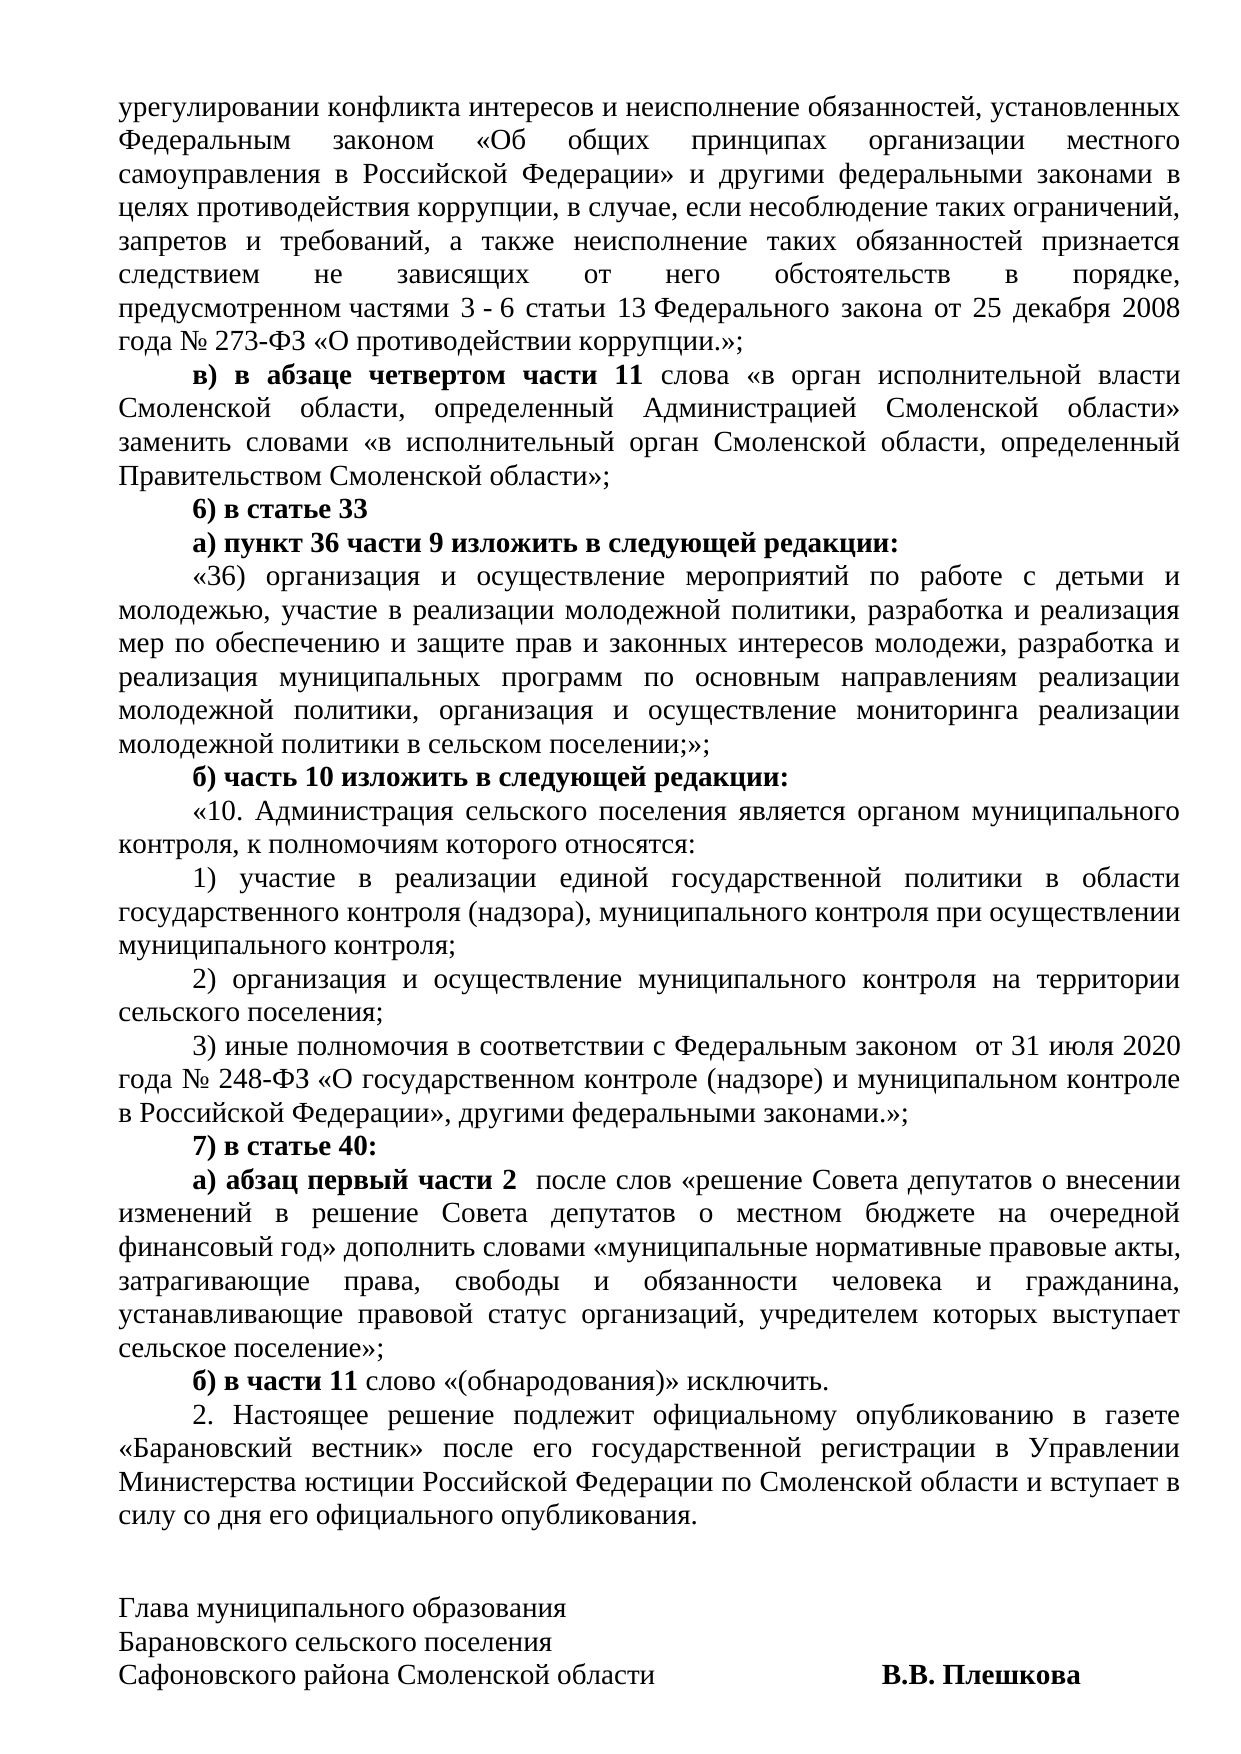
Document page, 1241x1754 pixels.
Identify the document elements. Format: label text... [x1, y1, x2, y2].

text 6) в статье 33 [118, 491, 1181, 525]
text 2) организация и осуществление муниципального контроля на территории сельского поселения; [118, 961, 1181, 1028]
text в) в абзаце четвертом части 11 слова «в орган исполнительной власти Смоленской области, определенный Администрацией Смоленской области» заменить словами «в исполнительный орган Смоленской области, определенный Правительством Смоленской области»; [118, 357, 1181, 491]
text «36) организация и осуществление мероприятий по работе с детьми и молодежью, участие в реализации молодежной политики, разработка и реализация мер по обеспечению и защите прав и законных интересов молодежи, разработка и реализация муниципальных программ по основным направлениям реализации молодежной политики, организация и осуществление мониторинга реализации молодежной политики в сельском поселении;»; [118, 558, 1181, 759]
text Сафоновского района Смоленской области В.В. Плешкова [118, 1657, 1181, 1691]
text Глава муниципального образования [118, 1590, 1181, 1624]
text Барановского сельского поселения [118, 1624, 1181, 1657]
text 2. Настоящее решение подлежит официальному опубликованию в газете «Барановский вестник» после его государственной регистрации в Управлении Министерства юстиции Российской Федерации по Смоленской области и вступает в силу со дня его официального опубликования. [118, 1397, 1181, 1531]
text а) пункт 36 части 9 изложить в следующей редакции: [118, 525, 1181, 558]
text «10. Администрация сельского поселения является органом муниципального контроля, к полномочиям которого относятся: [118, 793, 1181, 860]
text 1) участие в реализации единой государственной политики в области государственного контроля (надзора), муниципального контроля при осуществлении муниципального контроля; [118, 860, 1181, 961]
text б) в части 11 слово «(обнародования)» исключить. [118, 1363, 1181, 1397]
text а) абзац первый части 2 после слов «решение Совета депутатов о внесении изменений в решение Совета депутатов о местном бюджете на очередной финансовый год» дополнить словами «муниципальные нормативные правовые акты, затрагивающие права, свободы и обязанности человека и гражданина, устанавливающие правовой статус организаций, учредителем которых выступает сельское поселение»; [118, 1162, 1181, 1363]
text б) часть 10 изложить в следующей редакции: [118, 759, 1181, 793]
text 3) иные полномочия в соответствии с Федеральным законом от 31 июля 2020 года № 248-ФЗ «О государственном контроле (надзоре) и муниципальном контроле в Российской Федерации», другими федеральными законами.»; [118, 1028, 1181, 1128]
text 7) в статье 40: [118, 1128, 1181, 1162]
